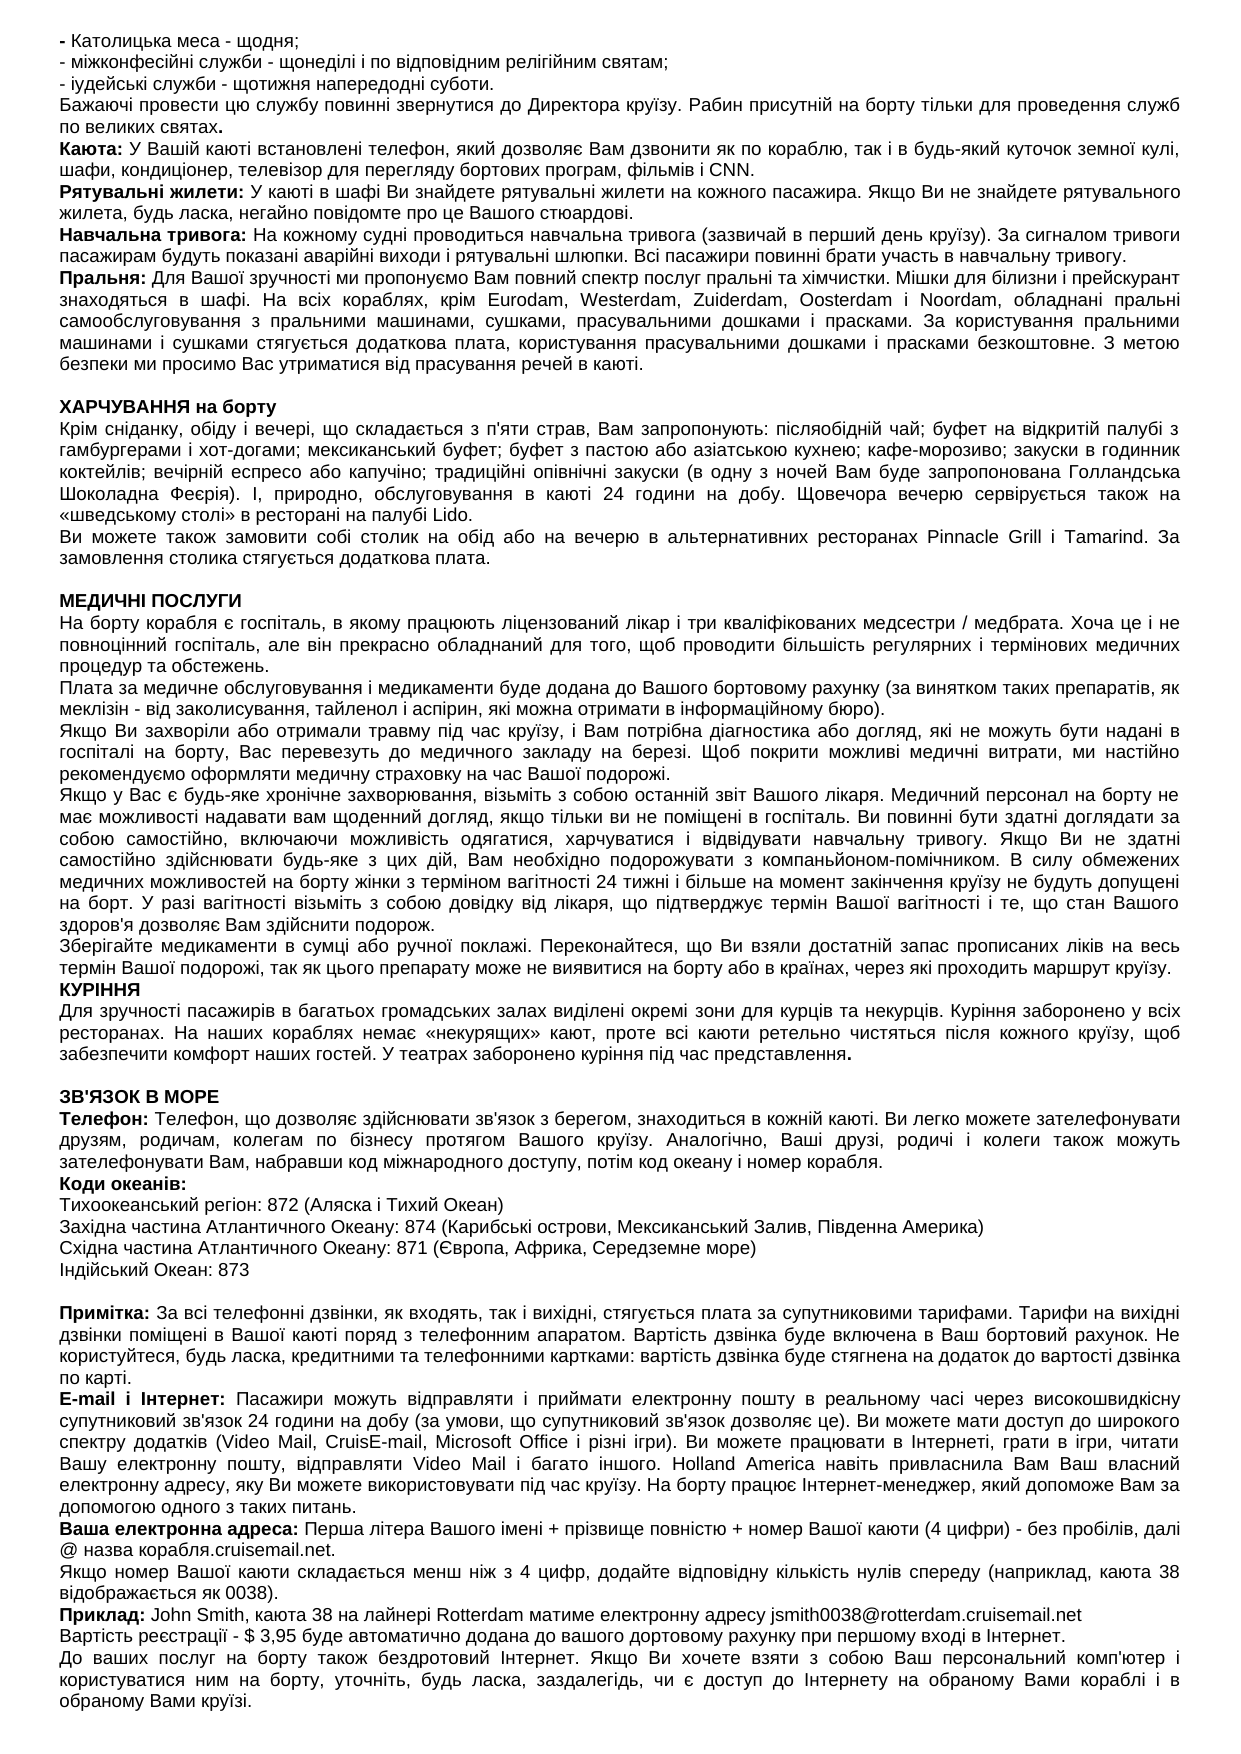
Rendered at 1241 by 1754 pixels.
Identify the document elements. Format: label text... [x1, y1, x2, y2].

text Якщо Ви захворіли або отримали травму під час круїзу, і Вам потрібна діагностика або догляд, які не можуть бути надані в госпіталі на борту, Вас перевезуть до медичного закладу на березі. Щоб покрити можливі медичні витрати, ми настійно рекомендуємо оформляти медичну страховку на час Вашої подорожі. [59, 719, 1181, 784]
text Крім сніданку, обіду і вечері, що складається з п'яти страв, Вам запропонують: післяобідній чай; буфет на відкритій палубі з гамбургерами і хот-догами; мексиканський буфет; буфет з пастою або азіатською кухнею; кафе-морозиво; закуски в годинник коктейлів; вечірній еспресо або капучіно; традиційні опівнічні закуски (в одну з ночей Вам буде запропонована Голландська Шоколадна Феєрія). І, природно, обслуговування в каюті 24 години на добу. Щовечора вечерю сервірується також на «шведському столі» в ресторані на палубі Lido. [59, 418, 1181, 526]
text Якщо у Вас є будь-яке хронічне захворювання, візьміть з собою останній звіт Вашого лікаря. Медичний персонал на борту не має можливості надавати вам щоденний догляд, якщо тільки ви не поміщені в госпіталь. Ви повинні бути здатні доглядати за собою самостійно, включаючи можливість одягатися, харчуватися і відвідувати навчальну тривогу. Якщо Ви не здатні самостійно здійснювати будь-яке з цих дій, Вам необхідно подорожувати з компаньйоном-помічником. В силу обмежених медичних можливостей на борту жінки з терміном вагітності 24 тижні і більше на момент закінчення круїзу не будуть допущені на борт. У разі вагітності візьміть з собою довідку від лікаря, що підтверджує термін Вашої вагітності і те, що стан Вашого здоров'я дозволяє Вам здійснити подорож. [59, 784, 1181, 935]
text КУРІННЯ [59, 978, 1181, 1000]
text - іудейські служби - щотижня напередодні суботи. [59, 73, 1181, 94]
text Для зручності пасажирів в багатьох громадських залах виділені окремі зони для курців та некурців. Куріння заборонено у всіх ресторанах. На наших кораблях немає «некурящих» кают, проте всі каюти ретельно чистяться після кожного круїзу, щоб забезпечити комфорт наших гостей. У театрах заборонено куріння під час представлення. [59, 1000, 1181, 1064]
text Навчальна тривога: На кожному судні проводиться навчальна тривога (зазвичай в перший день круїзу). За сигналом тривоги пасажирам будуть показані аварійні виходи і рятувальні шлюпки. Всі пасажири повинні брати участь в навчальну тривогу. [59, 224, 1181, 267]
text Вартість реєстрації - $ 3,95 буде автоматично додана до вашого дортовому рахунку при першому вході в Інтернет. [59, 1625, 1181, 1647]
text Рятувальні жилети: У каюті в шафі Ви знайдете рятувальні жилети на кожного пасажира. Якщо Ви не знайдете рятувального жилета, будь ласка, негайно повідомте про це Вашого стюардові. [59, 181, 1181, 224]
text Ви можете також замовити собі столик на обід або на вечерю в альтернативних ресторанах Pinnacle Grill і Tamarind. За замовлення столика стягується додаткова плата. [59, 526, 1181, 569]
text Якщо номер Вашої каюти складається менш ніж з 4 цифр, додайте відповідну кількість нулів спереду (наприклад, каюта 38 відображається як 0038). [59, 1561, 1181, 1604]
text Плата за медичне обслуговування і медикаменти буде додана до Вашого бортовому рахунку (за винятком таких препаратів, як меклізін - від заколисування, тайленол і аспірин, які можна отримати в інформаційному бюро). [59, 676, 1181, 719]
text - міжконфесійні служби - щонеділі і по відповідним релігійним святам; [59, 51, 1181, 73]
text До ваших послуг на борту також бездротовий Інтернет. Якщо Ви хочете взяти з собою Ваш персональний комп'ютер і користуватися ним на борту, уточніть, будь ласка, заздалегідь, чи є доступ до Інтернету на обраному Вами кораблі і в обраному Вами круїзі. [59, 1647, 1181, 1711]
text E-mail і Інтернет: Пасажири можуть відправляти і приймати електронну пошту в реальному часі через високошвидкісну супутниковий зв'язок 24 години на добу (за умови, що супутниковий зв'язок дозволяє це). Ви можете мати доступ до широкого спектру додатків (Video Mail, CruisE-mail, Microsoft Office і різні ігри). Ви можете працювати в Інтернеті, грати в ігри, читати Вашу електронну пошту, відправляти Video Mail і багато іншого. Holland America навіть привласнила Вам Ваш власний електронну адресу, яку Ви можете використовувати під час круїзу. На борту працює Інтернет-менеджер, який допоможе Вам за допомогою одного з таких питань. [59, 1388, 1181, 1517]
text Каюта: У Вашій каюті встановлені телефон, який дозволяє Вам дзвонити як по кораблю, так і в будь-який куточок земної кулі, шафи, кондиціонер, телевізор для перегляду бортових програм, фільмів і CNN. [59, 137, 1181, 181]
text Тихоокеанський регіон: 872 (Аляска і Тихий Океан) [59, 1194, 1181, 1216]
text Ваша електронна адреса: Перша літера Вашого імені + прізвище повністю + номер Вашої каюти (4 цифри) - без пробілів, далі @ назва корабля.cruisemail.net. [59, 1517, 1181, 1561]
text ХАРЧУВАННЯ на борту [59, 396, 1181, 418]
text Пральня: Для Вашої зручності ми пропонуємо Вам повний спектр послуг пральні та хімчистки. Мішки для білизни і прейскурант знаходяться в шафі. На всіх кораблях, крім Eurodam, Westerdam, Zuiderdam, Oosterdam і Noordam, обладнані пральні самообслуговування з пральними машинами, сушками, прасувальними дошками і прасками. За користування пральними машинами і сушками стягується додаткова плата, користування прасувальними дошками і прасками безкоштовне. З метою безпеки ми просимо Вас утриматися від прасування речей в каюті. [59, 267, 1181, 374]
text Східна частина Атлантичного Океану: 871 (Європа, Африка, Середземне море) [59, 1237, 1181, 1259]
text Західна частина Атлантичного Океану: 874 (Карибські острови, Мексиканський Залив, Південна Америка) [59, 1216, 1181, 1237]
text Телефон: Телефон, що дозволяє здійснювати зв'язок з берегом, знаходиться в кожній каюті. Ви легко можете зателефонувати друзям, родичам, колегам по бізнесу протягом Вашого круїзу. Аналогічно, Ваші друзі, родичі і колеги також можуть зателефонувати Вам, набравши код міжнародного доступу, потім код океану і номер корабля. [59, 1108, 1181, 1172]
text ЗВ'ЯЗОК В МОРЕ [59, 1086, 1181, 1108]
text На борту корабля є госпіталь, в якому працюють ліцензований лікар і три кваліфікованих медсестри / медбрата. Хоча це і не повноцінний госпіталь, але він прекрасно обладнаний для того, щоб проводити більшість регулярних і термінових медичних процедур та обстежень. [59, 612, 1181, 676]
text Коди океанів: [59, 1172, 1181, 1194]
text Примітка: За всі телефонні дзвінки, як входять, так і вихідні, стягується плата за супутниковими тарифами. Тарифи на вихідні дзвінки поміщені в Вашої каюті поряд з телефонним апаратом. Вартість дзвінка буде включена в Ваш бортовий рахунок. Не користуйтеся, будь ласка, кредитними та телефонними картками: вартість дзвінка буде стягнена на додаток до вартості дзвінка по карті. [59, 1302, 1181, 1388]
text Зберігайте медикаменти в сумці або ручної поклажі. Переконайтеся, що Ви взяли достатній запас прописаних ліків на весь термін Вашої подорожі, так як цього препарату може не виявитися на борту або в країнах, через які проходить маршрут круїзу. [59, 935, 1181, 978]
text Приклад: John Smith, каюта 38 на лайнері Rotterdam матиме електронну адресу jsmith0038@rotterdam.cruisemail.net [59, 1604, 1181, 1625]
text Індійський Океан: 873 [59, 1259, 1181, 1280]
text - Католицька меса - щодня; [59, 29, 1181, 51]
text МЕДИЧНІ ПОСЛУГИ [59, 590, 1181, 612]
text Бажаючі провести цю службу повинні звернутися до Директора круїзу. Рабин присутній на борту тільки для проведення служб по великих святах. [59, 94, 1181, 137]
